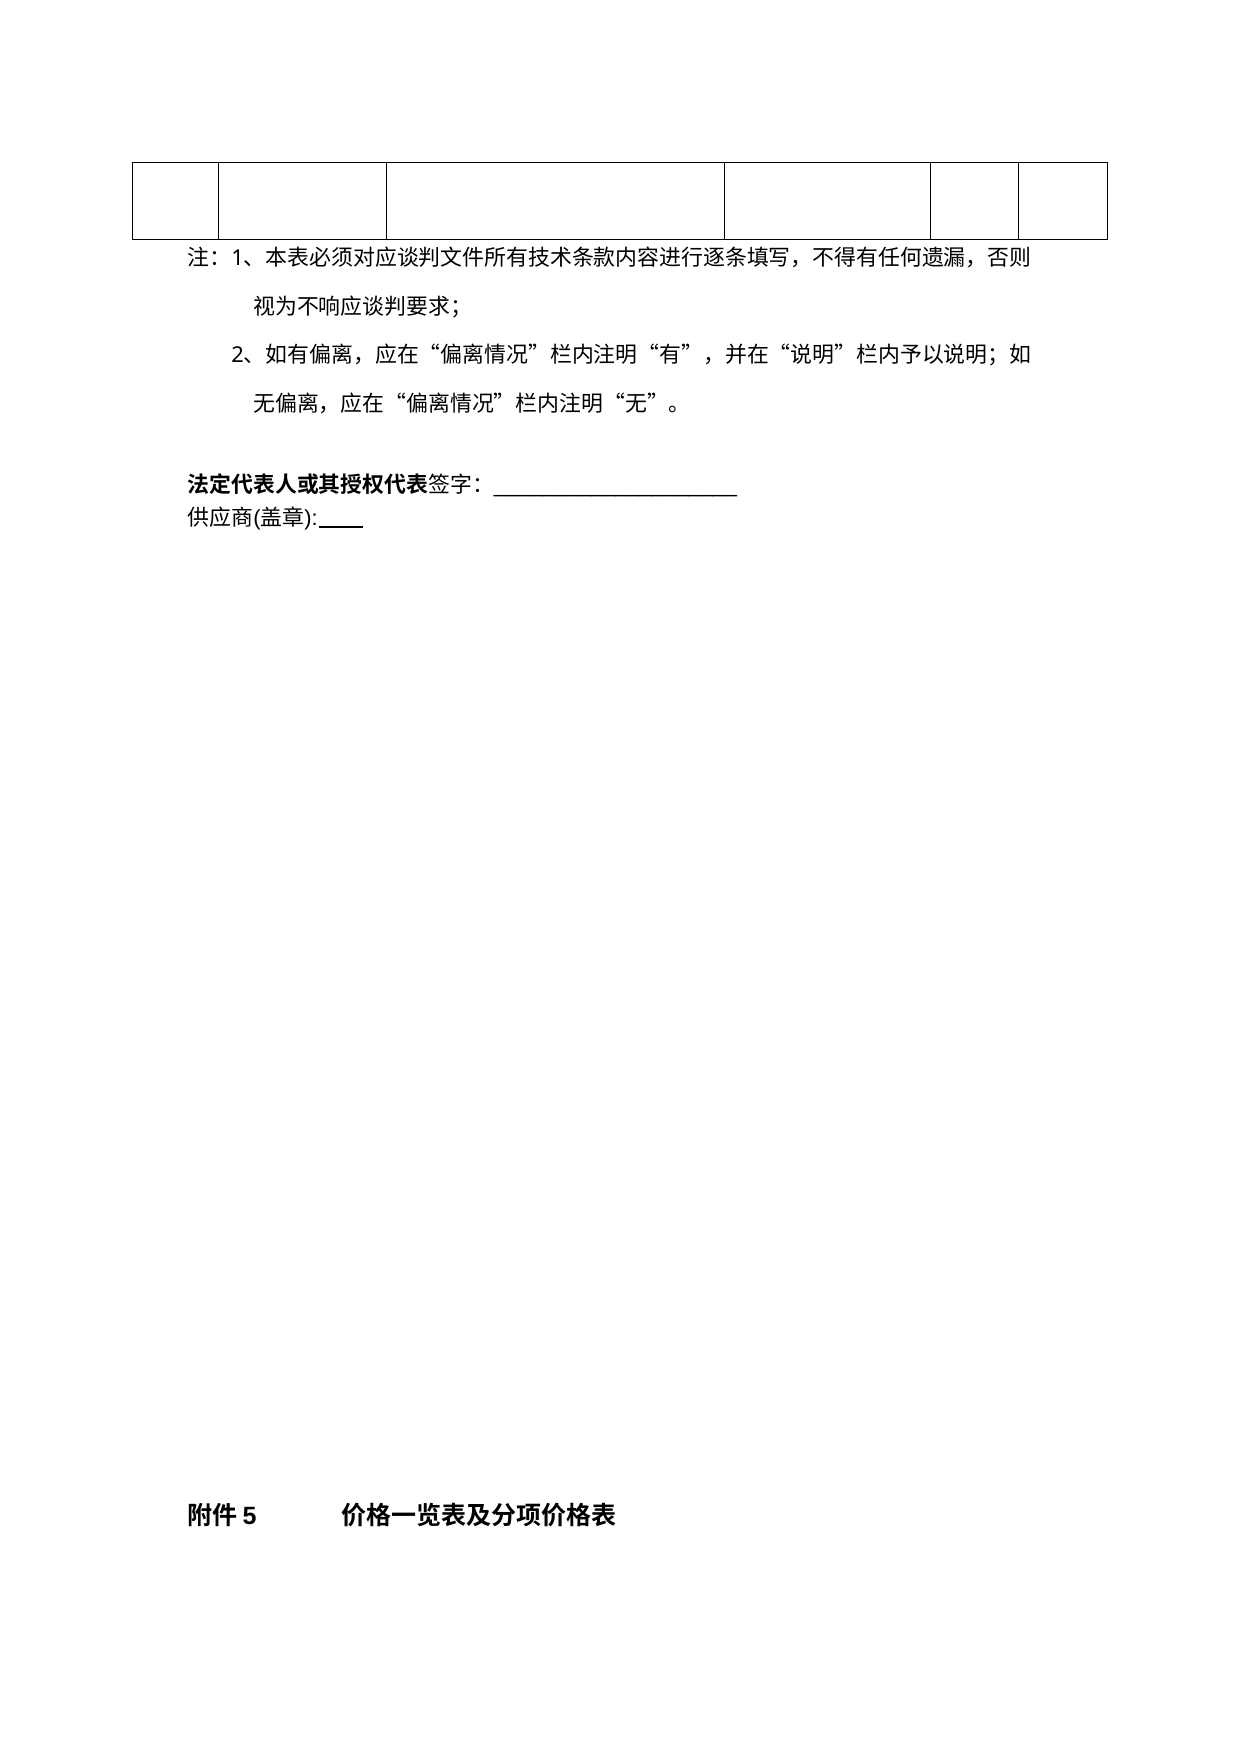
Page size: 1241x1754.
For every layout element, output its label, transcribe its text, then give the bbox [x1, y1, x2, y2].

table_cell [133, 163, 218, 239]
text 法定代表人或其授权代表签字：____________________ [187, 467, 1053, 499]
text 注：1、本表必须对应谈判文件所有技术条款内容进行逐条填写，不得有任何遗漏，否则视为不响应谈判要求； [187, 240, 1053, 321]
text 供应商(盖章): [187, 499, 1053, 532]
table_cell [387, 163, 724, 239]
text 2、如有偏离，应在“偏离情况”栏内注明“有”，并在“说明”栏内予以说明；如无偏离，应在“偏离情况”栏内注明“无”。 [231, 337, 1053, 418]
table_cell [725, 163, 930, 239]
table_cell [219, 163, 386, 239]
text 附件5 价格一览表及分项价格表 [187, 1496, 1053, 1532]
table_cell [1019, 163, 1107, 239]
table_cell [931, 163, 1018, 239]
